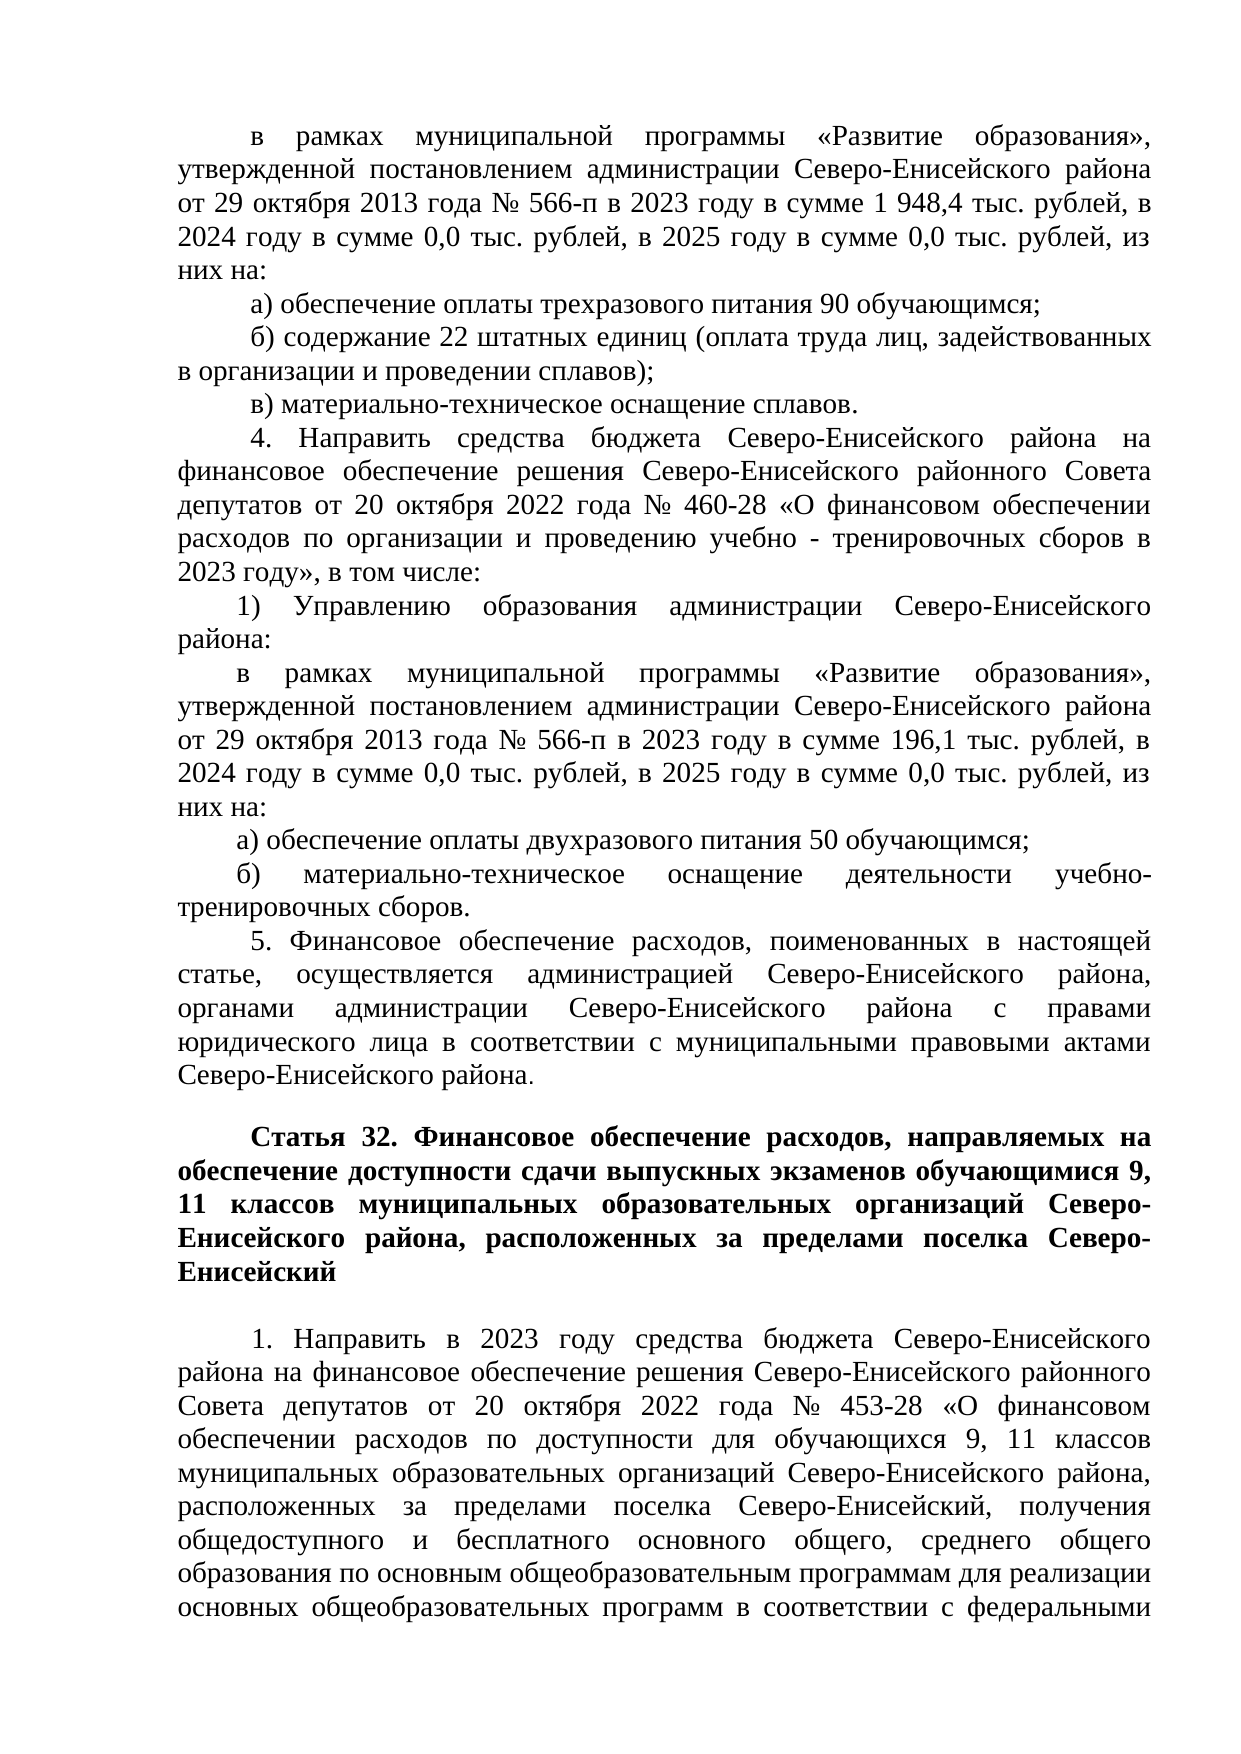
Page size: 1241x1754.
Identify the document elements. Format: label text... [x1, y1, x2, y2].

text в рамках муниципальной программы «Развитие образования», утвержденной постановлением администрации Северо-Енисейского района от 29 октября 2013 года № 566-п в 2023 году в сумме 196,1 тыс. рублей, в 2024 году в сумме 0,0 тыс. рублей, в 2025 году в сумме 0,0 тыс. рублей, из них на: [177, 655, 1152, 822]
text б) содержание 22 штатных единиц (оплата труда лиц, задействованных в организации и проведении сплавов); [177, 319, 1152, 386]
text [177, 1321, 1152, 1623]
text а) обеспечение оплаты двухразового питания 50 обучающимся; [177, 822, 1152, 856]
text в рамках муниципальной программы «Развитие образования», утвержденной постановлением администрации Северо-Енисейского района от 29 октября 2013 года № 566-п в 2023 году в сумме 1 948,4 тыс. рублей, в 2024 году в сумме 0,0 тыс. рублей, в 2025 году в сумме 0,0 тыс. рублей, из них на: [177, 118, 1152, 286]
text б) материально-техническое оснащение деятельности учебно-тренировочных сборов. [177, 856, 1152, 923]
text 4. Направить средства бюджета Северо-Енисейского района на финансовое обеспечение решения Северо-Енисейского районного Совета депутатов от 20 октября 2022 года № 460-28 «О финансовом обеспечении расходов по организации и проведению учебно - тренировочных сборов в 2023 году», в том числе: [177, 420, 1152, 588]
text 5. Финансовое обеспечение расходов, поименованных в настоящей статье, осуществляется администрацией Северо-Енисейского района, органами администрации Северо-Енисейского района с правами юридического лица в соответствии с муниципальными правовыми актами Северо-Енисейского района. [177, 923, 1152, 1091]
text в) материально-техническое оснащение сплавов. [177, 386, 1152, 420]
text Статья 32. Финансовое обеспечение расходов, направляемых на обеспечение доступности сдачи выпускных экзаменов обучающимися 9, 11 классов муниципальных образовательных организаций Северо-Енисейского района, расположенных за пределами поселка Северо-Енисейский [177, 1119, 1152, 1287]
text а) обеспечение оплаты трехразового питания 90 обучающимся; [177, 286, 1152, 319]
text 1) Управлению образования администрации Северо-Енисейского района: [177, 588, 1152, 655]
